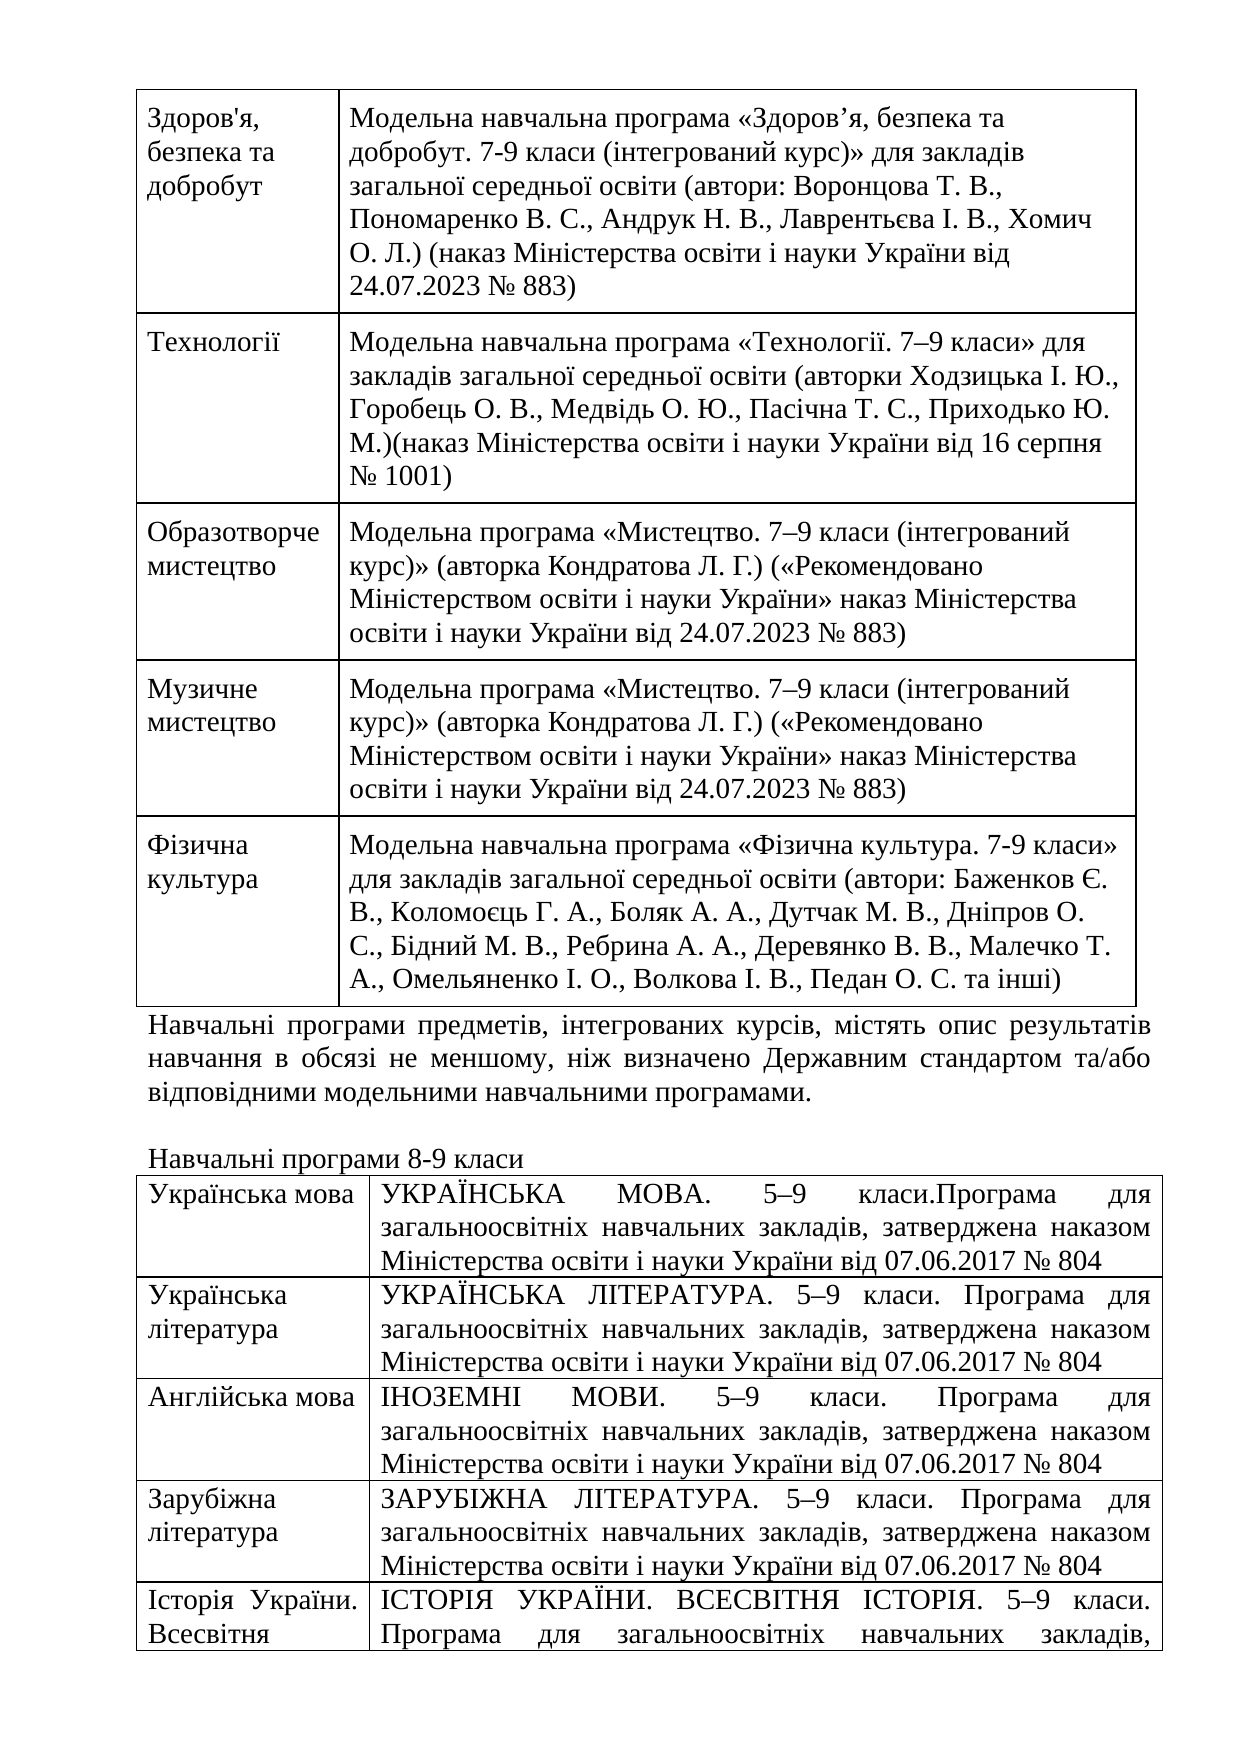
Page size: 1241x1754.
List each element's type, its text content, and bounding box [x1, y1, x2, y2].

table_cell Українська література [137, 1278, 369, 1378]
text Навчальні програми 8-9 класи [148, 1141, 1152, 1175]
table_cell Зарубіжна література [137, 1481, 369, 1581]
table_cell Здоров'я, безпека та добробут [137, 90, 338, 312]
table_cell ЗАРУБІЖНА ЛІТЕРАТУРА. 5–9 класи. Програма для загальноосвітніх навчальних закладів, затверджена наказом Міністерства освіти і науки України від 07.06.2017 № 804 [370, 1481, 1162, 1581]
text Навчальні програми предметів, інтегрованих курсів, містять опис результатів навчання в обсязі не меншому, ніж визначено Державним стандартом та/або відповідними модельними навчальними програмами. [148, 1007, 1152, 1108]
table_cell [137, 1583, 369, 1649]
table_cell Технології [137, 314, 338, 502]
table_cell Англійська мова [137, 1379, 369, 1480]
table_header Українська мова [137, 1176, 369, 1276]
table_cell Модельна навчальна програма «Фізична культура. 7-9 класи» для закладів загальної середньої освіти (автори: Баженков Є. В., Коломоєць Г. А., Боляк А. А., Дутчак М. В., Дніпров О. С., Бідний М. В., Ребрина А. А., Деревянко В. В., Малечко Т. А., Омельяненко І. О., Волкова І. В., Педан О. С. та інші) [340, 817, 1135, 1006]
table_cell Музичне мистецтво [137, 661, 338, 815]
table_cell Образотворче мистецтво [137, 504, 338, 659]
table_cell ІНОЗЕМНІ МОВИ. 5–9 класи. Програма для загальноосвітніх навчальних закладів, затверджена наказом Міністерства освіти і науки України від 07.06.2017 № 804 [370, 1379, 1162, 1480]
table_cell Модельна програма «Мистецтво. 7–9 класи (інтегрований курс)» (авторка Кондратова Л. Г.) («Рекомендовано Міністерством освіти і науки України» наказ Міністерства освіти і науки України від 24.07.2023 № 883) [340, 504, 1135, 659]
table_cell Фізична культура [137, 817, 338, 1006]
table_cell Модельна навчальна програма «Здоров’я, безпека та добробут. 7-9 класи (інтегрований курс)» для закладів загальної середньої освіти (автори: Воронцова Т. В., Пономаренко В. С., Андрук Н. В., Лаврентьєва І. В., Хомич О. Л.) (наказ Міністерства освіти і науки України від 24.07.2023 № 883) [340, 90, 1135, 312]
table_cell УКРАЇНСЬКА ЛІТЕРАТУРА. 5–9 класи. Програма для загальноосвітніх навчальних закладів, затверджена наказом Міністерства освіти і науки України від 07.06.2017 № 804 [370, 1278, 1162, 1378]
table_cell Модельна навчальна програма «Технології. 7–9 класи» для закладів загальної середньої освіти (авторки Ходзицька І. Ю., Горобець О. В., Медвідь О. Ю., Пасічна Т. С., Приходько Ю. М.)(наказ Міністерства освіти і науки України від 16 серпня № 1001) [340, 314, 1135, 502]
table_header УКРАЇНСЬКА МОВА. 5–9 класи.Програма для загальноосвітніх навчальних закладів, затверджена наказом Міністерства освіти і науки України від 07.06.2017 № 804 [370, 1176, 1162, 1276]
table_cell Модельна програма «Мистецтво. 7–9 класи (інтегрований курс)» (авторка Кондратова Л. Г.) («Рекомендовано Міністерством освіти і науки України» наказ Міністерства освіти і науки України від 24.07.2023 № 883) [340, 661, 1135, 815]
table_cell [370, 1583, 1162, 1649]
